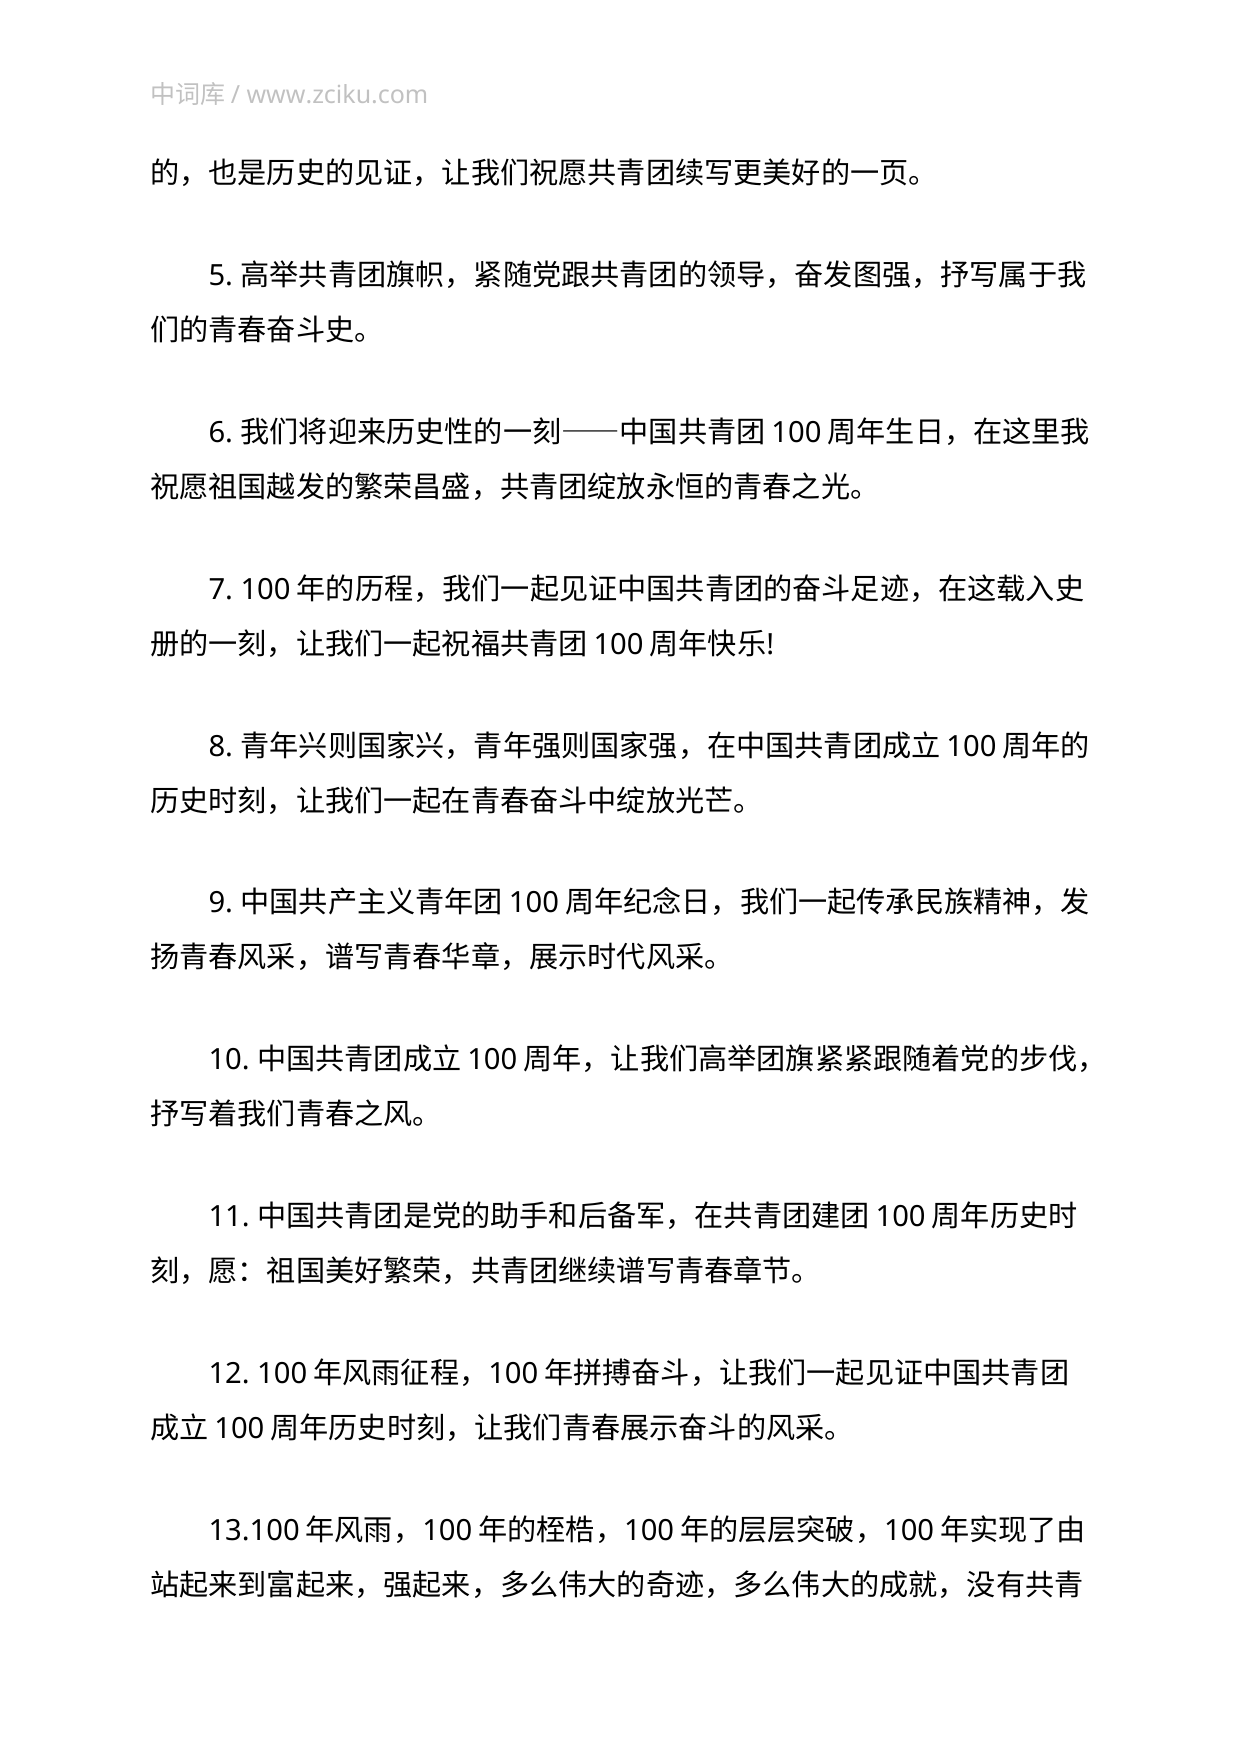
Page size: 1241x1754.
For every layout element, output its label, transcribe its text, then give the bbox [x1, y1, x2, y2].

text 10. 中国共青团成立100周年，让我们高举团旗紧紧跟随着党的步伐，抒写着我们青春之风。 [150, 1036, 1090, 1133]
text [150, 1506, 1090, 1604]
text 12. 100年风雨征程，100年拼搏奋斗，让我们一起见证中国共青团成立100周年历史时刻，让我们青春展示奋斗的风采。 [150, 1349, 1090, 1447]
text 9. 中国共产主义青年团100周年纪念日，我们一起传承民族精神，发扬青春风采，谱写青春华章，展示时代风采。 [150, 879, 1090, 976]
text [150, 150, 1090, 192]
text 8. 青年兴则国家兴，青年强则国家强，在中国共青团成立100周年的历史时刻，让我们一起在青春奋斗中绽放光芒。 [150, 722, 1090, 819]
text 6. 我们将迎来历史性的一刻——中国共青团100周年生日，在这里我祝愿祖国越发的繁荣昌盛，共青团绽放永恒的青春之光。 [150, 408, 1090, 506]
text 7. 100年的历程，我们一起见证中国共青团的奋斗足迹，在这载入史册的一刻，让我们一起祝福共青团100周年快乐! [150, 565, 1090, 663]
text 5. 高举共青团旗帜，紧随党跟共青团的领导，奋发图强，抒写属于我们的青春奋斗史。 [150, 252, 1090, 349]
text 11. 中国共青团是党的助手和后备军，在共青团建团100周年历史时刻，愿：祖国美好繁荣，共青团继续谱写青春章节。 [150, 1193, 1090, 1290]
